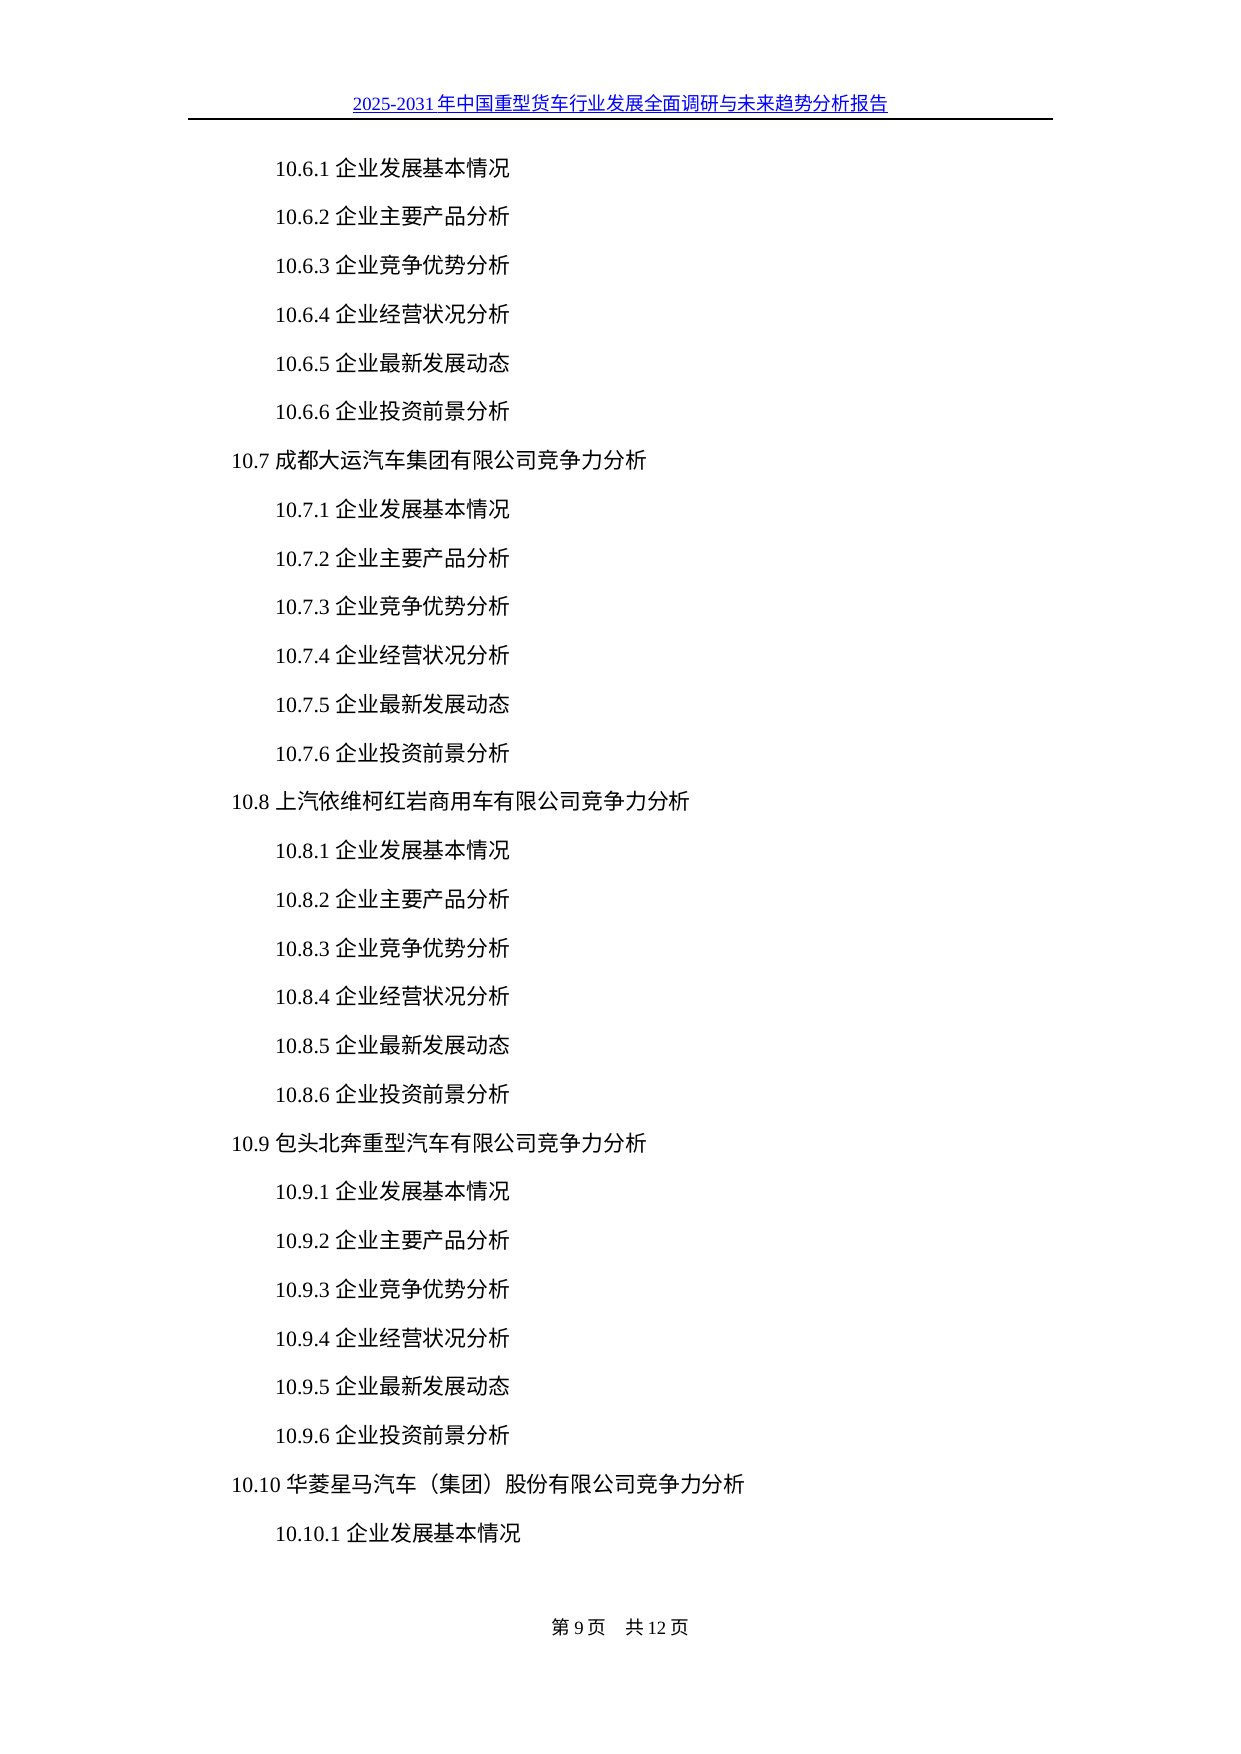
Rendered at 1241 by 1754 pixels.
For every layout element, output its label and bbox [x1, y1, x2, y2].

text [187, 150, 1053, 1548]
